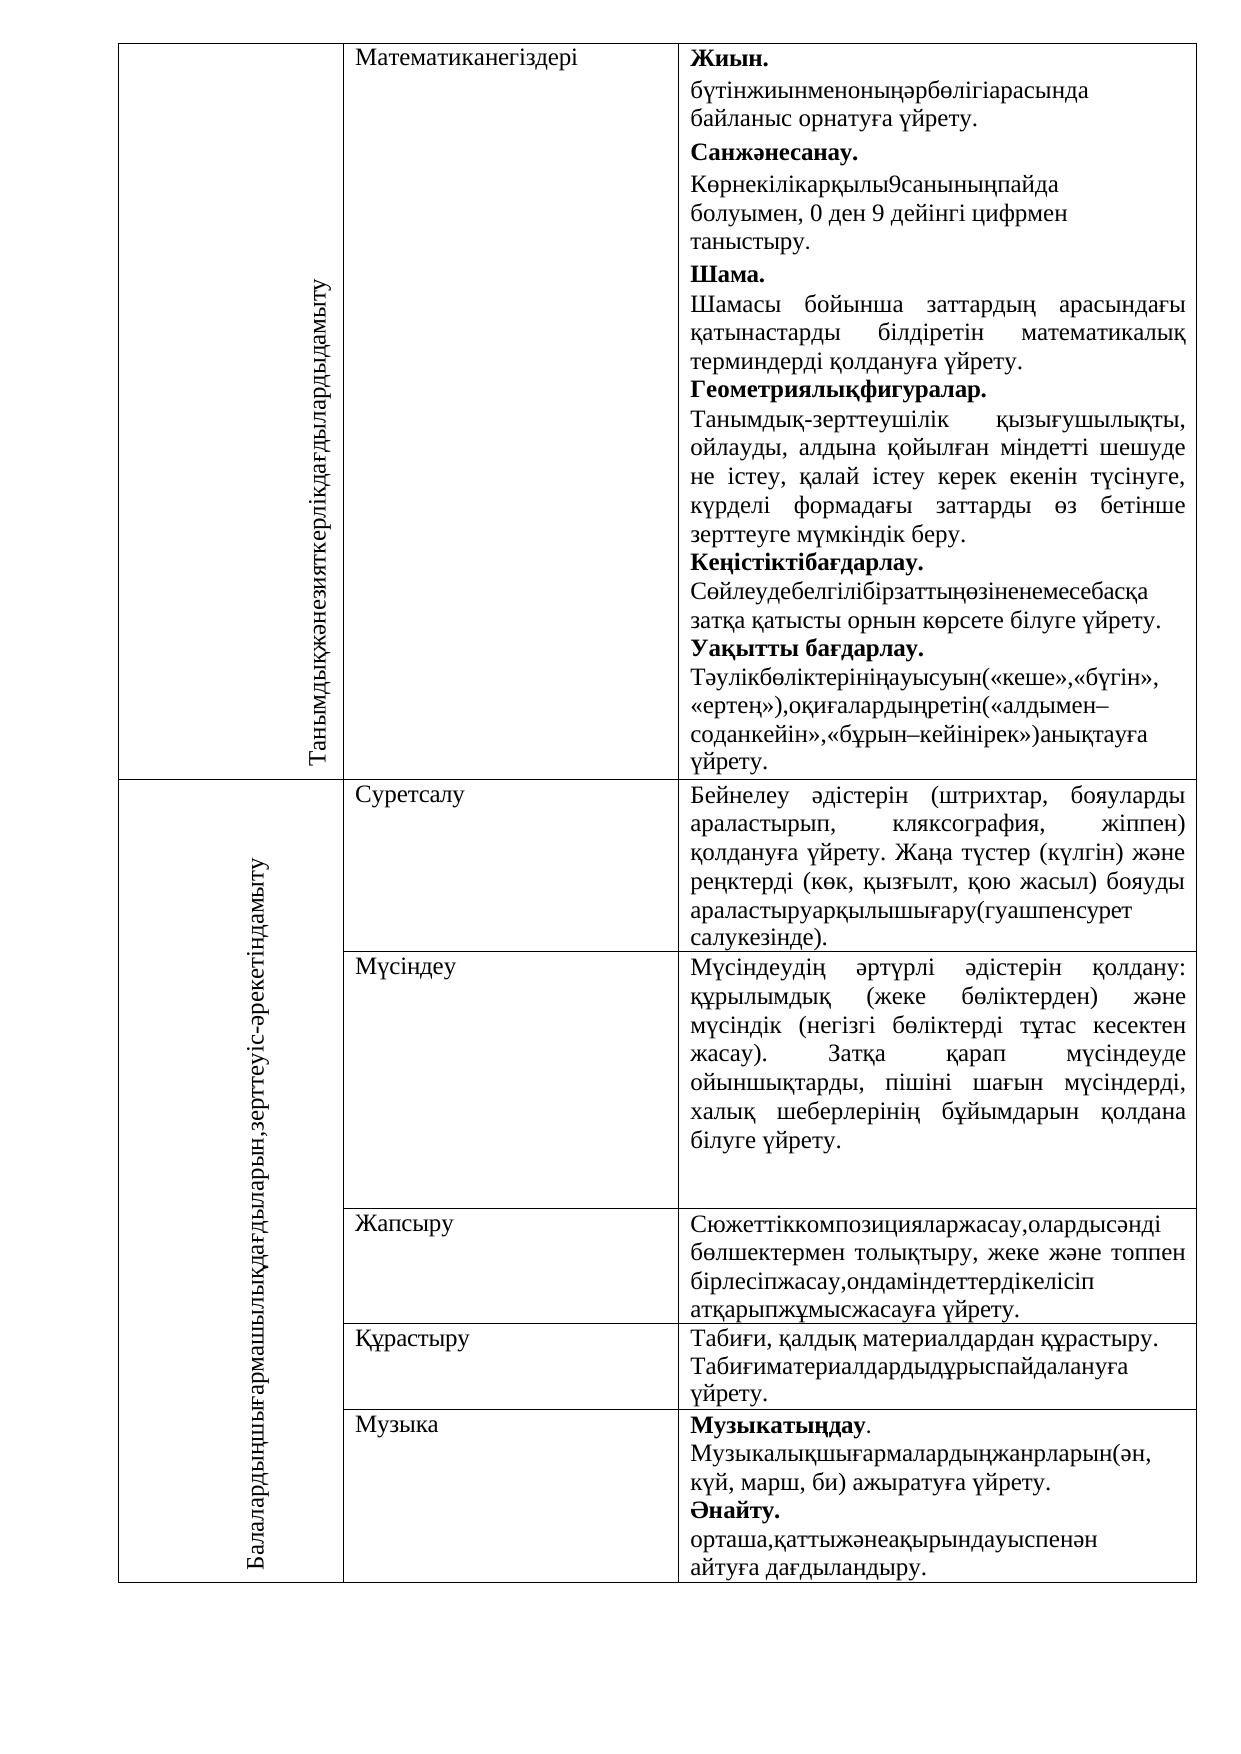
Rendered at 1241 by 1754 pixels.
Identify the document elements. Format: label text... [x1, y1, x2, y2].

table_cell Балалардыңшығармашылықдағдыларын,зерттеуіс-әрекетіндамыту [119, 780, 343, 1582]
table_cell Құрастыру [344, 1324, 678, 1409]
table_header Жиын. бүтінжиынменоныңәрбөлігіарасында байланыс орнатуға үйрету. Санжәнесанау. Көрнекілікарқылы9саныныңпайда болуымен, 0 ден 9 дейінгі цифрмен таныстыру. Шама. Шамасы бойынша заттардың арасындағы қатынастарды білдіретін математикалық терминдерді қолдануға үйрету. Геометриялықфигуралар. Танымдық-зерттеушілік қызығушылықты, ойлауды, алдына қойылған міндетті шешуде не істеу, қалай істеу керек екенін түсінуге, күрделі формадағы заттарды өз бетінше зерттеуге мүмкіндік беру. Кеңістіктібағдарлау. Сөйлеудебелгілібірзаттыңөзіненемесебасқа затқа қатысты орнын көрсете білуге үйрету. Уақытты бағдарлау. Тәулікбөліктерініңауысуын(«кеше»,«бүгін», «ертең»),оқиғалардыңретін(«алдымен– соданкейін»,«бұрын–кейінірек»)анықтауға үйрету. [679, 44, 1196, 779]
table_cell Музыка [344, 1410, 678, 1582]
table_cell Жапсыру [344, 1209, 678, 1323]
table_cell Бейнелеу әдістерін (штрихтар, бояуларды араластырып, кляксография, жіппен) қолдануға үйрету. Жаңа түстер (күлгін) және реңктерді (көк, қызғылт, қою жасыл) бояуды араластыруарқылышығару(гуашпенсурет салукезінде). [679, 780, 1196, 951]
table_header Танымдықжәнезияткерлікдағдылардыдамыту [119, 44, 343, 779]
table_cell Мүсіндеу [344, 952, 678, 1208]
table_header Математиканегіздері [344, 44, 678, 779]
table_cell Музыкатыңдау. Музыкалықшығармалардыңжанрларын(ән, күй, марш, би) ажыратуға үйрету. Әнайту. орташа,қаттыжәнеақырындауыспенән айтуға дағдыландыру. [679, 1410, 1196, 1582]
table_cell Суретсалу [344, 780, 678, 951]
table_cell Сюжеттіккомпозицияларжасау,олардысәнді бөлшектермен толықтыру, жеке және топпен бірлесіпжасау,ондаміндеттердікелісіп атқарыпжұмысжасауға үйрету. [679, 1209, 1196, 1323]
table_cell Табиғи, қалдық материалдардан құрастыру. Табиғиматериалдардыдұрыспайдалануға үйрету. [679, 1324, 1196, 1409]
table_cell Мүсіндеудің әртүрлі әдістерін қолдану: құрылымдық (жеке бөліктерден) және мүсіндік (негізгі бөліктерді тұтас кесектен жасау). Затқа қарап мүсіндеуде ойыншықтарды, пішіні шағын мүсіндерді, халық шеберлерінің бұйымдарын қолдана білуге үйрету. [679, 952, 1196, 1208]
